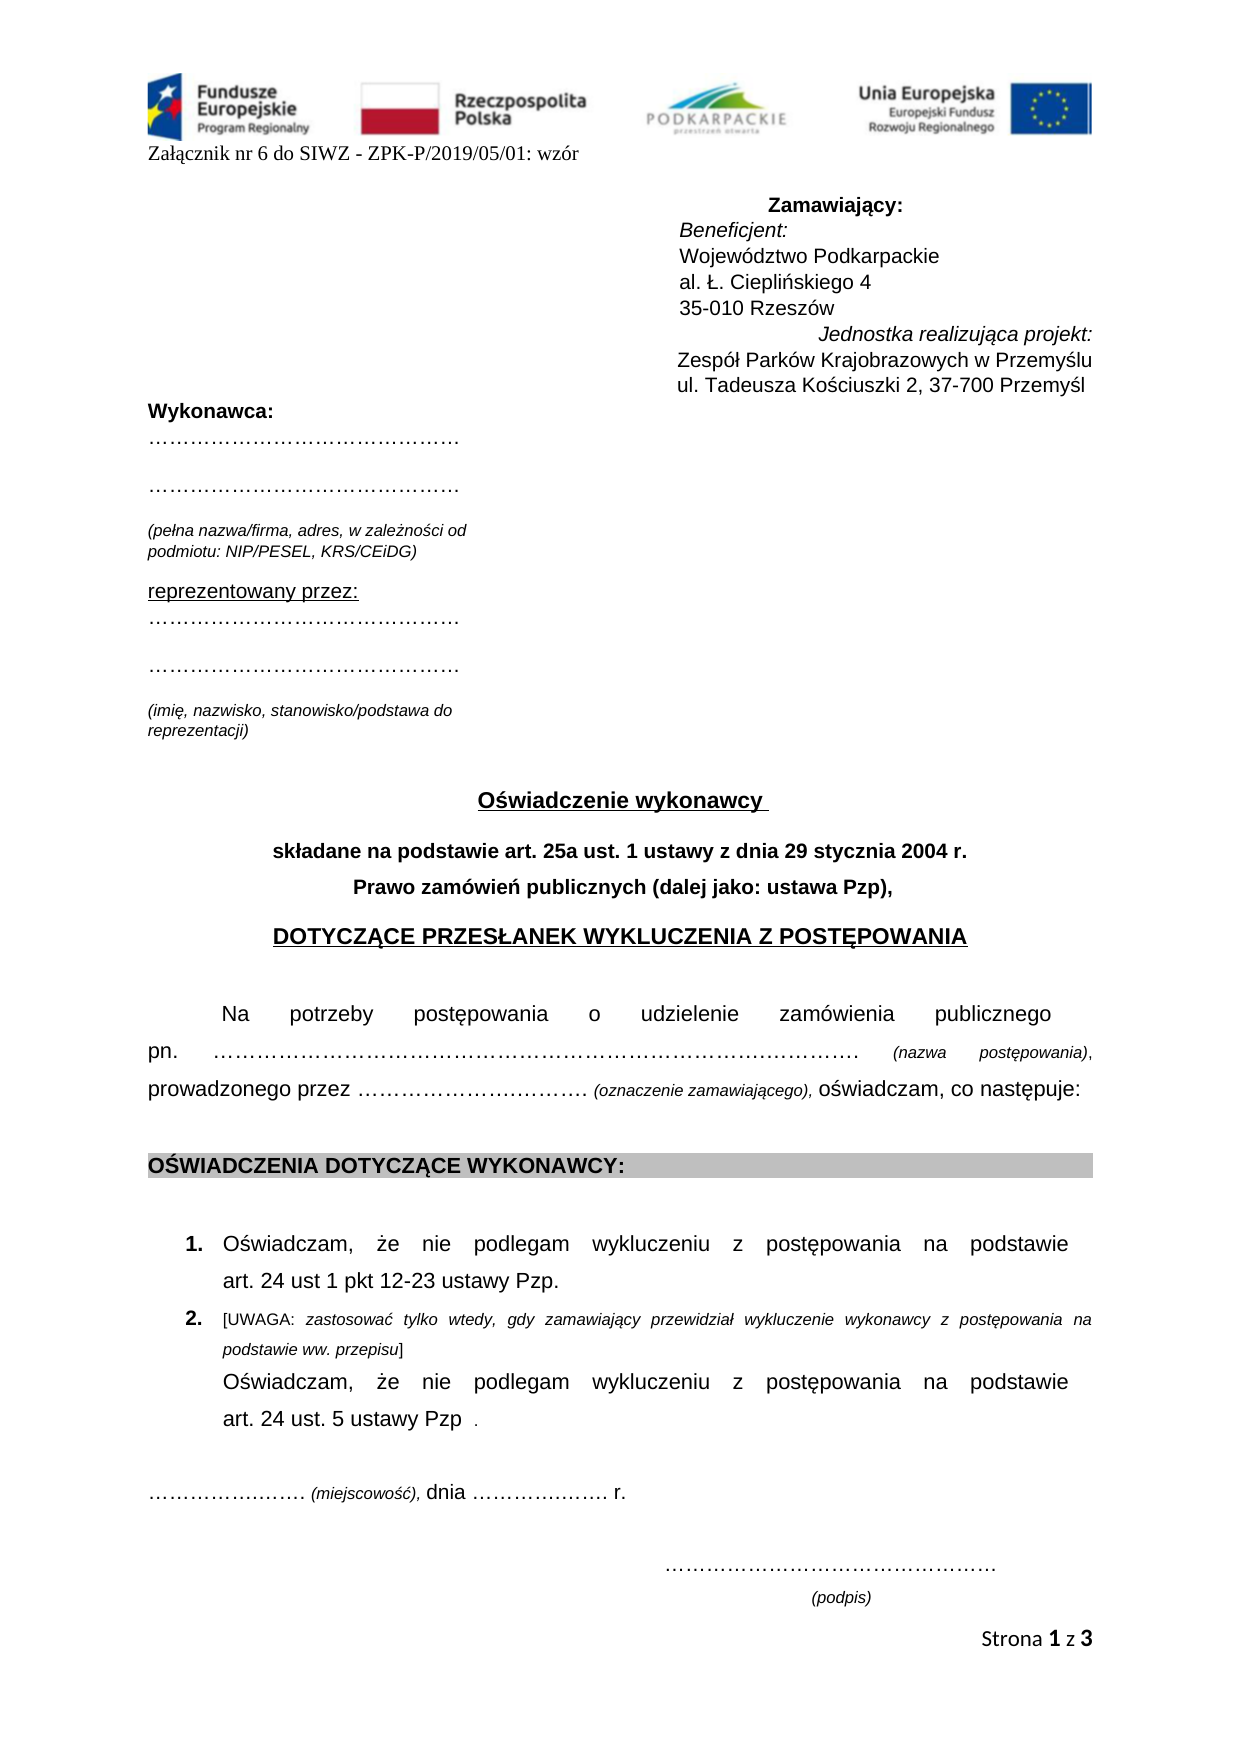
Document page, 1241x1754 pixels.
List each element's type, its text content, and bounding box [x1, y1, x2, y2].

text …………….……. (miejscowość), dnia ………….……. r. [148, 1480, 1093, 1504]
text Na potrzeby postępowania o udzielenie zamówienia publicznego pn. ………………………………………………………………….…………. (nazwa postępowania), prowadzonego przez ………………….………. (oznaczenie zamawiającego), oświadczam, co następuje: [148, 1000, 1093, 1101]
text Oświadczenie wykonawcy [148, 787, 1093, 813]
text DOTYCZĄCE PRZESŁANEK WYKLUCZENIA Z POSTĘPOWANIA [148, 923, 1093, 949]
text Jednostka realizująca projekt: [148, 322, 1093, 346]
text ……………………………………………………………………………… [148, 604, 472, 676]
text składane na podstawie art. 25a ust. 1 ustawy z dnia 29 stycznia 2004 r. [148, 839, 1093, 863]
text al. Ł. Cieplińskiego 4 35-010 Rzeszów [679, 270, 1093, 320]
text ul. Tadeusza Kościuszki 2, 37-700 Przemyśl [590, 373, 1093, 397]
text (podpis) [738, 1588, 1093, 1607]
text ……………………………………………………………………………… [148, 425, 472, 497]
list Oświadczam, że nie podlegam wykluczeniu z postępowania na podstawie art. 24 ust. 5 ustawy Pzp . [223, 1368, 1093, 1432]
text Prawo zamówień publicznych (dalej jako: ustawa Pzp), [148, 875, 1093, 899]
text Zamawiający: [694, 192, 1093, 216]
text OŚWIADCZENIA DOTYCZĄCE WYKONAWCY: [148, 1153, 1093, 1178]
text Beneficjent: [679, 218, 1093, 242]
picture [147, 73, 1092, 141]
text (imię, nazwisko, stanowisko/podstawa do reprezentacji) [148, 700, 472, 740]
list Oświadczam, że nie podlegam wykluczeniu z postępowania na podstawie art. 24 ust 1 pkt 12-23 ustawy Pzp. [185, 1231, 1093, 1294]
text reprezentowany przez: [148, 579, 1093, 603]
text ………………………………………… [148, 1552, 1093, 1576]
list [UWAGA: zastosować tylko wtedy, gdy zamawiający przewidział wykluczenie wykonawcy z postępowania na podstawie ww. przepisu] [185, 1306, 1093, 1359]
text (pełna nazwa/firma, adres, w zależności od podmiotu: NIP/PESEL, KRS/CEiDG) [148, 521, 472, 561]
text Województwo Podkarpackie [679, 244, 1093, 268]
text Załącznik nr 6 do SIWZ - ZPK-P/2019/05/01: wzór [148, 141, 1093, 165]
text Zespół Parków Krajobrazowych w Przemyślu [148, 347, 1093, 371]
text Wykonawca: [148, 399, 1093, 423]
